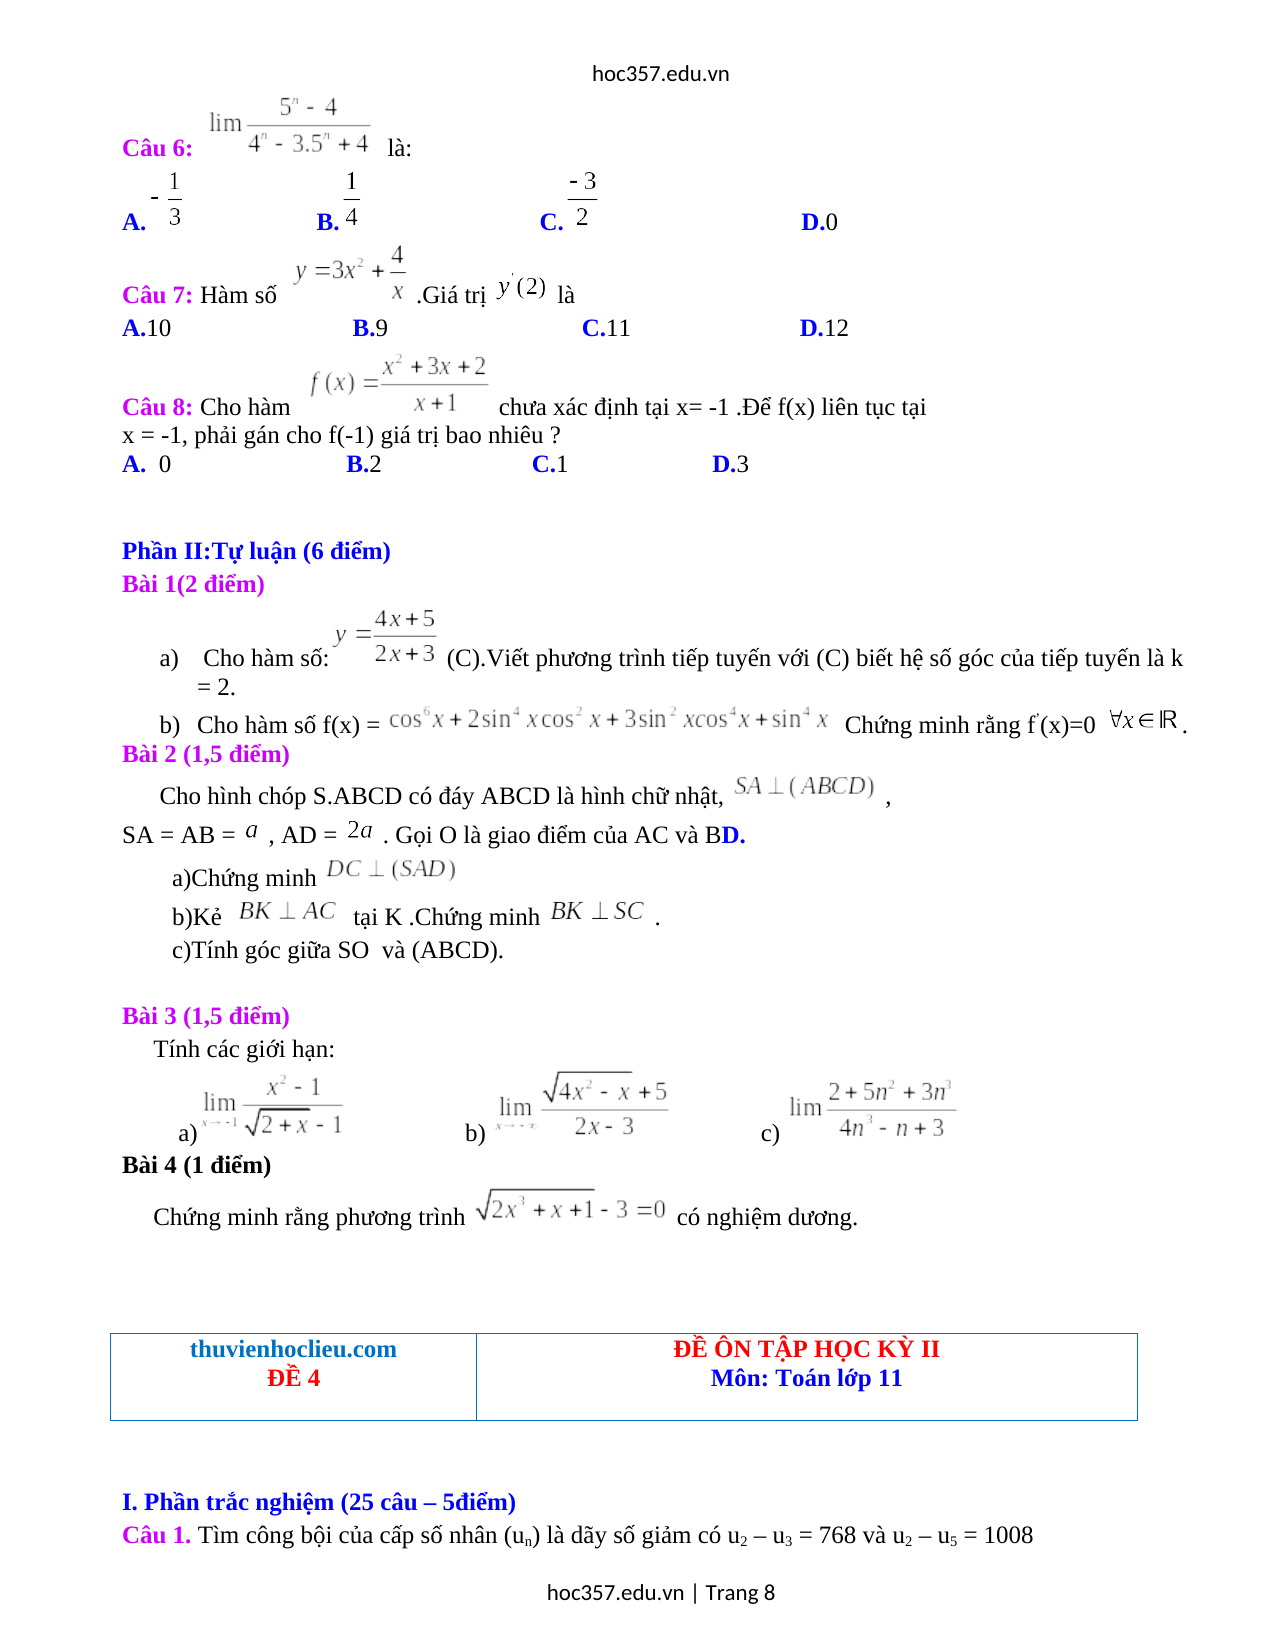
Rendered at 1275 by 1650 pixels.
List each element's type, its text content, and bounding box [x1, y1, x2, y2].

text b)Kẻ tại K .Chứng minh . [122, 896, 1200, 931]
text Câu 8: Cho hàm chưa xác định tại x= -1 .Để f(x) liên tục tại [122, 346, 1200, 421]
text a) Cho hàm số: (C).Viết phương trình tiếp tuyến với (C) biết hệ số góc của tiếp tuyến là k = 2. [159, 602, 1200, 700]
text Câu 1. Tìm công bội của cấp số nhân (un) là dãy số giảm có u2 – u3 = 768 và u2 – u5 = 1008 [122, 1520, 1200, 1549]
text A. B. C. D.0 [122, 166, 1200, 235]
table_header thuvienhoclieu.com ĐỀ 4 [111, 1334, 476, 1420]
text b) Cho hàm số f(x) = Chứng minh rằng f’(x)=0 . [159, 700, 1200, 739]
text a) b) c) [122, 1067, 1200, 1146]
table_header ĐỀ ÔN TẬP HỌC KỲ II Môn: Toán lớp 11 [477, 1334, 1137, 1420]
text Tính các giới hạn: [122, 1034, 1200, 1063]
text Chứng minh rằng phương trình có nghiệm dương. [122, 1184, 1200, 1231]
text Câu 7: Hàm số .Giá trị là [122, 239, 1200, 309]
text I. Phần trắc nghiệm (25 câu – 5điểm) [122, 1487, 1200, 1516]
text c)Tính góc giữa SO và (ABCD). [122, 935, 1200, 964]
text A. 0 B.2 C.1 D.3 [122, 449, 1200, 478]
text Bài 2 (1,5 điểm) [122, 739, 1200, 767]
text Cho hình chóp S.ABCD có đáy ABCD là hình chữ nhật, , [122, 772, 1200, 810]
text Bài 3 (1,5 điểm) [122, 1001, 1200, 1030]
text Bài 1(2 điểm) [122, 569, 1200, 598]
text x = -1, phải gán cho f(-1) giá trị bao nhiêu ? [122, 421, 1200, 449]
text Câu 6: là: [122, 87, 1200, 162]
text Phần II:Tự luận (6 điểm) [122, 536, 1200, 565]
text a)Chứng minh [122, 853, 1200, 892]
text Bài 4 (1 điểm) [122, 1151, 1200, 1179]
text A.10 B.9 C.11 D.12 [122, 313, 1200, 342]
text SA = AB = , AD = . Gọi O là giao điểm của AC và BD. [122, 814, 1200, 849]
